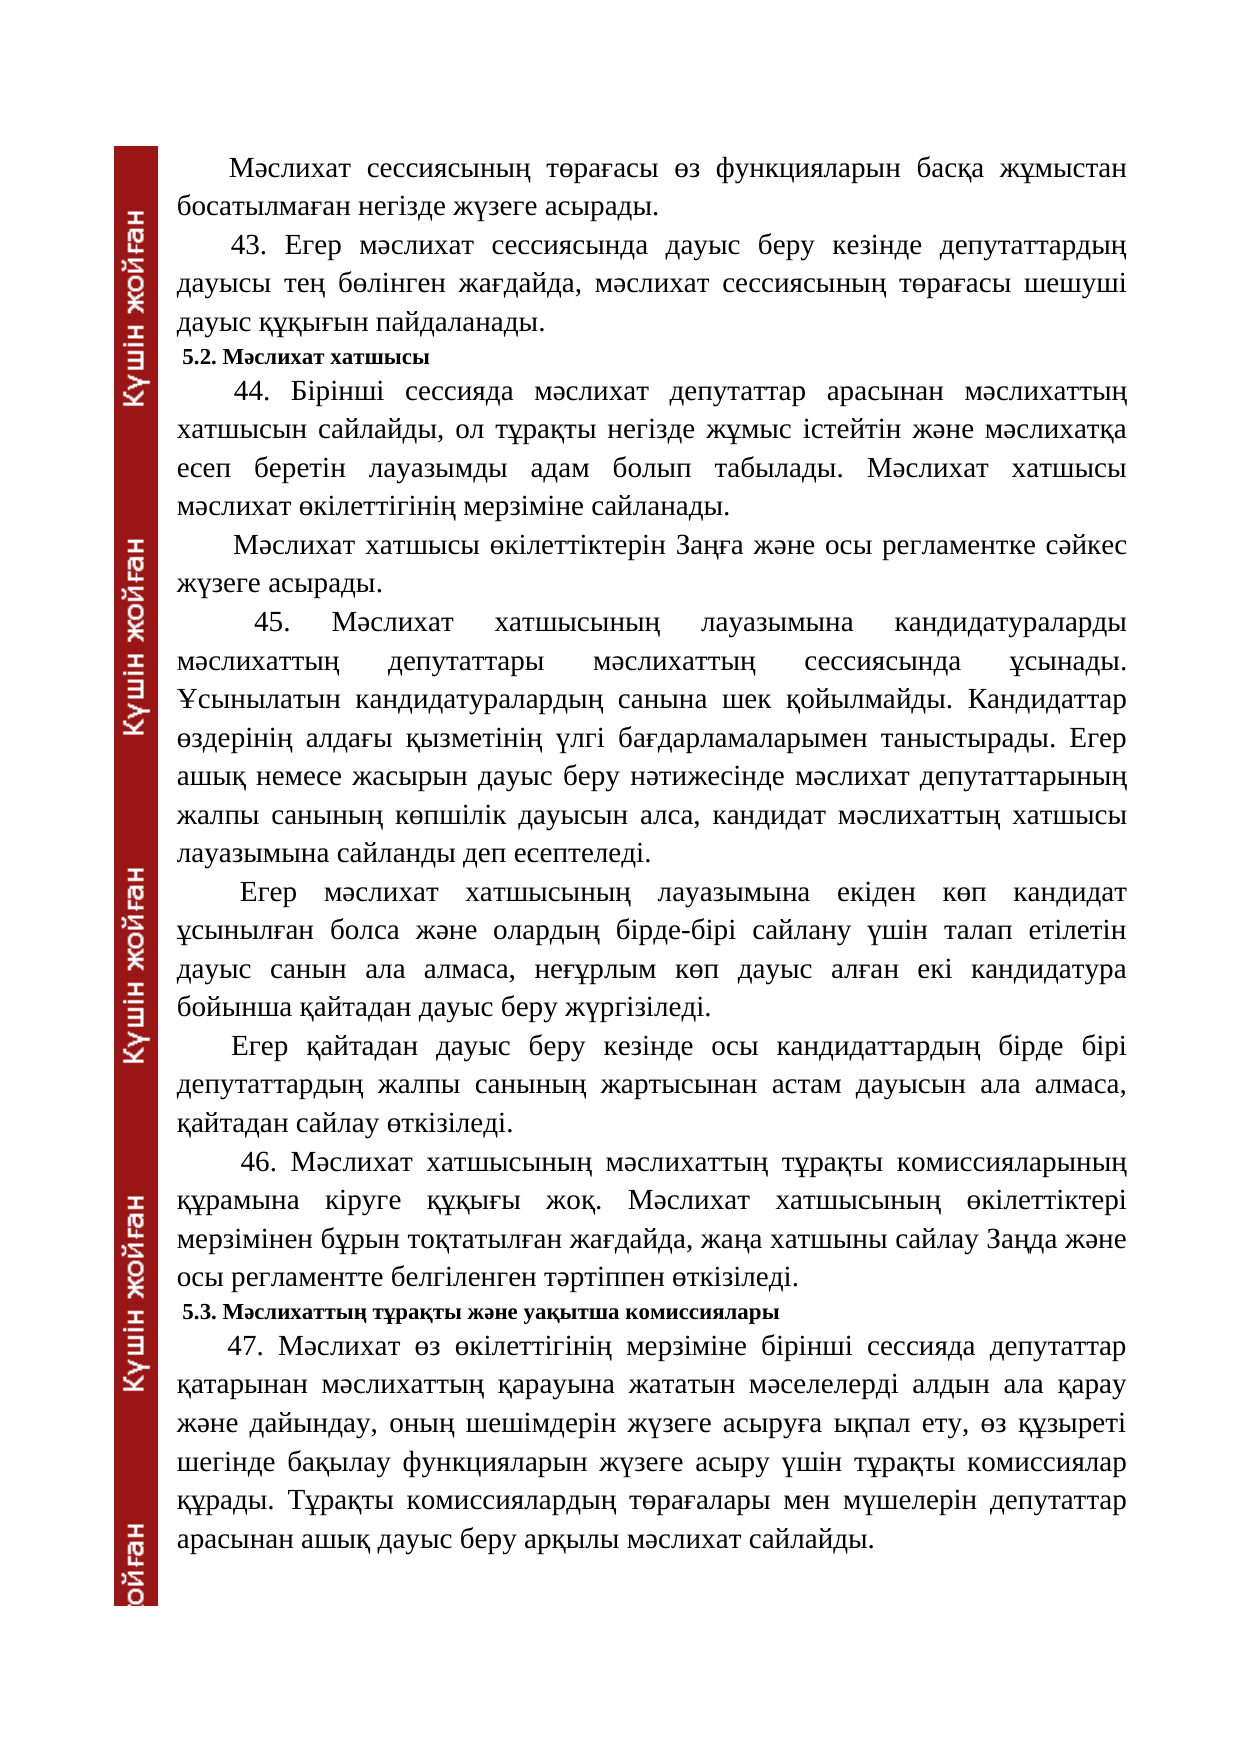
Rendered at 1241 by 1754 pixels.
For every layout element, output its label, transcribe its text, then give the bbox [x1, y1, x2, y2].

text 45. Мәслихат хатшысының лауазымына кандидатураларды мәслихаттың депутаттары мәслихаттың сессиясында ұсынады. Ұсынылатын кандидатуралардың санына шек қойылмайды. Кандидаттар өздерінің алдағы қызметінің үлгі бағдарламаларымен таныстырады. Егер ашық немесе жасырын дауыс беру нәтижесінде мәслихат депутаттарының жалпы санының көпшілік дауысын алса, кандидат мәслихаттың хатшысы лауазымына сайланды деп есептеледі. [112, 604, 1128, 869]
text Мәслихат сессиясының төрағасы өз функцияларын басқа жұмыстан босатылмаған негiзде жүзеге асырады. [112, 150, 1128, 222]
text 46. Мәслихат хатшысының мәслихаттың тұрақты комиссияларының құрамына кіруге құқығы жоқ. Мәслихат хатшысының өкілеттіктері мерзімінен бұрын тоқтатылған жағдайда, жаңа хатшыны сайлау Заңда және осы регламентте белгіленген тәртіппен өткізіледі. [112, 1144, 1128, 1293]
picture [114, 222, 158, 227]
picture [114, 522, 158, 527]
picture [114, 869, 158, 874]
picture [114, 338, 158, 343]
picture [114, 1293, 158, 1298]
picture [114, 1554, 158, 1606]
picture [114, 599, 158, 604]
picture [114, 1023, 158, 1028]
picture [114, 146, 158, 150]
text Егер мәслихат хатшысының лауазымына екіден көп кандидат ұсынылған болса және олардың бірде-бірі сайлану үшін талап етілетін дауыс санын ала алмаса, неғұрлым көп дауыс алған екі кандидатура бойынша қайтадан дауыс беру жүргізіледі. [112, 874, 1128, 1023]
picture [114, 1139, 158, 1144]
text 5.2. Мәслихат хатшысы [112, 343, 1128, 369]
text 43. Егер мәслихат сессиясында дауыс беру кезiнде депутаттардың дауысы тең бөлiнген жағдайда, мәслихат сессиясының төрағасы шешушi дауыс құқығын пайдаланады. [112, 227, 1128, 338]
picture [114, 369, 158, 373]
text 5.3. Мәслихаттың тұрақты және уақытша комиссиялары [112, 1298, 1128, 1324]
text 44. Бірінші сессияда мәслихат депутаттар арасынан мәслихаттың хатшысын сайлайды, ол тұрақты негізде жұмыс істейтін және мәслихатқа есеп беретін лауазымды адам болып табылады. Мәслихат хатшысы мәслихат өкілеттігінің мерзіміне сайланады. [112, 373, 1128, 522]
text Егер қайтадан дауыс беру кезінде осы кандидаттардың бірде бірі депутаттардың жалпы санының жартысынан астам дауысын ала алмаса, қайтадан сайлау өткізіледі. [112, 1028, 1128, 1139]
picture [114, 1324, 158, 1328]
text 47. Мәслихат өз өкілеттігінің мерзіміне бірінші сессияда депутаттар қатарынан мәслихаттың қарауына жататын мәселелерді алдын ала қарау және дайындау, оның шешімдерін жүзеге асыруға ықпал ету, өз құзыреті шегінде бақылау функцияларын жүзеге асыру үшін тұрақты комиссиялар құрады. Тұрақты комиссиялардың төрағалары мен мүшелерін депутаттар арасынан ашық дауыс беру арқылы мәслихат сайлайды. [112, 1328, 1128, 1554]
text Мәслихат хатшысы өкілеттіктерін Заңға және осы регламентке сәйкес жүзеге асырады. [112, 527, 1128, 599]
